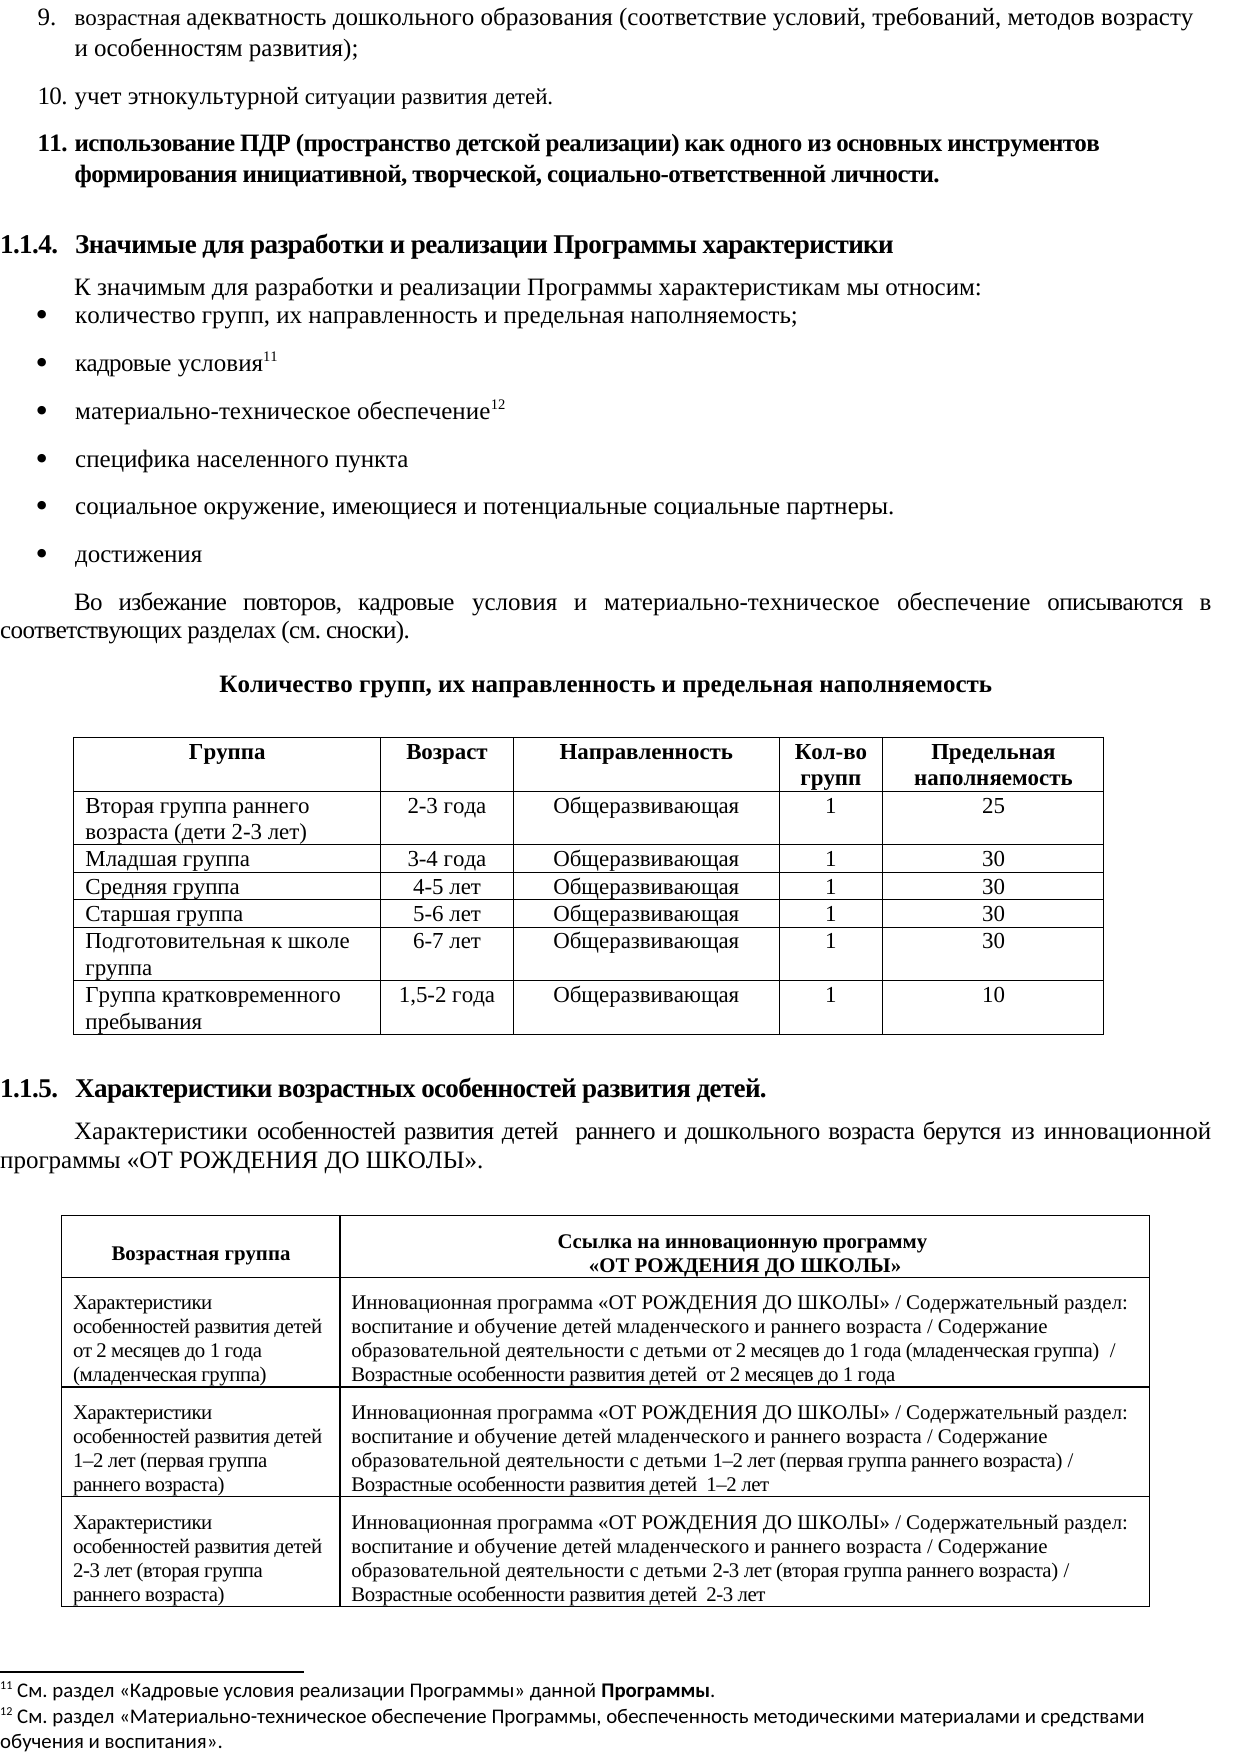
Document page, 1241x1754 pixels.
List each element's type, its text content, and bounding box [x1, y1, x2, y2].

table_cell 1 [780, 845, 882, 872]
table_cell Общеразвивающая [514, 873, 779, 899]
list специфика населенного пункта [37, 444, 1211, 472]
table_header Возраст [381, 738, 513, 791]
table_cell 2-3 года [381, 792, 513, 844]
table_cell 30 [883, 900, 1103, 927]
table_cell Группа кратковременного пребывания [74, 981, 380, 1034]
table_cell Вторая группа раннего возраста (дети 2-3 лет) [74, 792, 380, 844]
table_cell Инновационная программа «ОТ РОЖДЕНИЯ ДО ШКОЛЫ» / Содержательный раздел: воспитание и обучение детей младенческого и раннего возраста / Содержание образовательной деятельности с детьми 1–2 лет (первая группа раннего возраста) / Возрастные особенности развития детей 1–2 лет [341, 1388, 1149, 1496]
table_cell Общеразвивающая [514, 792, 779, 844]
table_cell 30 [883, 845, 1103, 872]
table_cell 25 [883, 792, 1103, 844]
list количество групп, их направленность и предельная наполняемость; [37, 301, 1211, 329]
table_cell Характеристики особенностей развития детей от 2 месяцев до 1 года (младенческая группа) [62, 1278, 339, 1386]
text Характеристики особенностей развития детей раннего и дошкольного возраста берутся из инновационной программы «ОТ РОЖДЕНИЯ ДО ШКОЛЫ». [0, 1116, 1211, 1174]
table_cell Инновационная программа «ОТ РОЖДЕНИЯ ДО ШКОЛЫ» / Содержательный раздел: воспитание и обучение детей младенческого и раннего возраста / Содержание образовательной деятельности с детьми от 2 месяцев до 1 года (младенческая группа) / Возрастные особенности развития детей от 2 месяцев до 1 года [341, 1278, 1149, 1386]
text Количество групп, их направленность и предельная наполняемость [0, 669, 1211, 724]
table_cell 4-5 лет [381, 873, 513, 899]
table_header Группа [74, 738, 380, 791]
table_cell Старшая группа [74, 900, 380, 927]
table_cell 1 [780, 928, 882, 980]
table_cell Подготовительная к школе группа [74, 928, 380, 980]
text Во избежание повторов, кадровые условия и материально-техническое обеспечение описываются в соответствующих разделах (см. сноски). [0, 587, 1211, 644]
table_cell 1 [780, 981, 882, 1034]
list использование ПДР (пространство детской реализации) как одного из основных инструментов формирования инициативной, творческой, социально-ответственной личности. [37, 128, 1211, 188]
table_header Возрастная группа [62, 1216, 339, 1277]
text 1.1.5. Характеристики возрастных особенностей развития детей. [0, 1073, 1211, 1104]
list учет этнокультурной ситуации развития детей. [37, 81, 1211, 109]
table_header Кол-во групп [780, 738, 882, 791]
table_cell 1 [780, 792, 882, 844]
table_cell 1,5-2 года [381, 981, 513, 1034]
list социальное окружение, имеющиеся и потенциальные социальные партнеры. [37, 491, 1211, 520]
list возрастная адекватность дошкольного образования (соответствие условий, требований, методов возрасту и особенностям развития); [37, 2, 1211, 62]
table_cell Характеристики особенностей развития детей 2-3 лет (вторая группа раннего возраста) [62, 1497, 339, 1606]
table_cell Общеразвивающая [514, 981, 779, 1034]
table_cell 30 [883, 873, 1103, 899]
table_cell Инновационная программа «ОТ РОЖДЕНИЯ ДО ШКОЛЫ» / Содержательный раздел: воспитание и обучение детей младенческого и раннего возраста / Содержание образовательной деятельности с детьми 2-3 лет (вторая группа раннего возраста) / Возрастные особенности развития детей 2-3 лет [341, 1497, 1149, 1606]
table_cell 30 [883, 928, 1103, 980]
text 1.1.4. Значимые для разработки и реализации Программы характеристики [0, 228, 1211, 259]
list достижения [37, 539, 1211, 568]
table_cell 6-7 лет [381, 928, 513, 980]
table_cell 1 [780, 900, 882, 927]
table_cell Младшая группа [74, 845, 380, 872]
table_cell 1 [780, 873, 882, 899]
table_cell Общеразвивающая [514, 900, 779, 927]
table_cell 3-4 года [381, 845, 513, 872]
table_cell Общеразвивающая [514, 845, 779, 872]
table_cell 5-6 лет [381, 900, 513, 927]
table_cell Характеристики особенностей развития детей 1–2 лет (первая группа раннего возраста) [62, 1388, 339, 1496]
table_header Ссылка на инновационную программу «ОТ РОЖДЕНИЯ ДО ШКОЛЫ» [341, 1216, 1149, 1277]
table_cell 10 [883, 981, 1103, 1034]
list материально-техническое обеспечение [37, 396, 1211, 425]
table_cell Общеразвивающая [514, 928, 779, 980]
text К значимым для разработки и реализации Программы характеристикам мы относим: [0, 272, 1211, 301]
table_header Направленность [514, 738, 779, 791]
table_header Предельная наполняемость [883, 738, 1103, 791]
table_cell Средняя группа [74, 873, 380, 899]
list кадровые условия [37, 348, 1211, 377]
